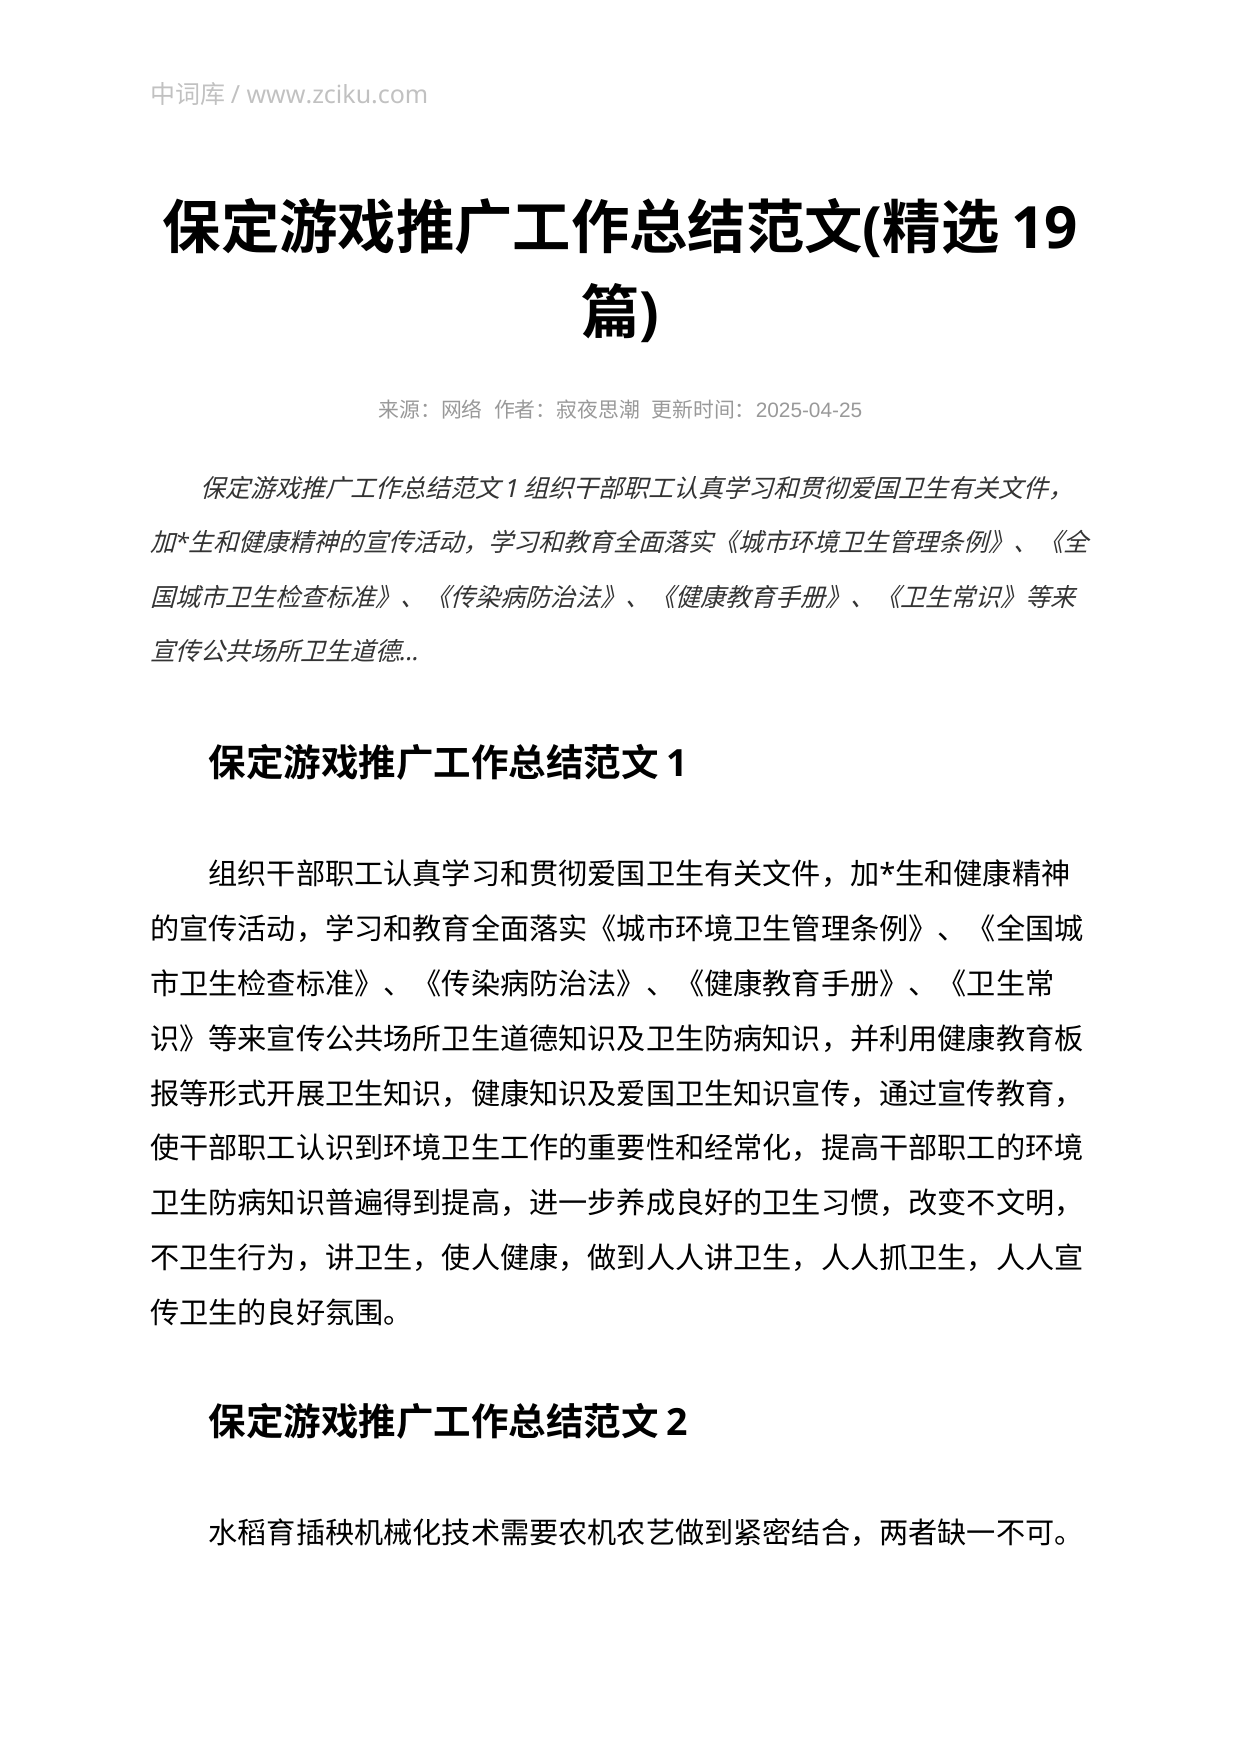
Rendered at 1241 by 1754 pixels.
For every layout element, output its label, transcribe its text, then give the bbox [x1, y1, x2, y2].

text 保定游戏推广工作总结范文2 [150, 1392, 1090, 1446]
text 保定游戏推广工作总结范文1组织干部职工认真学习和贯彻爱国卫生有关文件，加*生和健康精神的宣传活动，学习和教育全面落实《城市环境卫生管理条例》、《全国城市卫生检查标准》、《传染病防治法》、《健康教育手册》、《卫生常识》等来宣传公共场所卫生道德... [150, 468, 1090, 668]
subtitle 保定游戏推广工作总结范文(精选19篇) [150, 181, 1090, 351]
text 组织干部职工认真学习和贯彻爱国卫生有关文件，加*生和健康精神的宣传活动，学习和教育全面落实《城市环境卫生管理条例》、《全国城市卫生检查标准》、《传染病防治法》、《健康教育手册》、《卫生常识》等来宣传公共场所卫生道德知识及卫生防病知识，并利用健康教育板报等形式开展卫生知识，健康知识及爱国卫生知识宣传，通过宣传教育，使干部职工认识到环境卫生工作的重要性和经常化，提高干部职工的环境卫生防病知识普遍得到提高，进一步养成良好的卫生习惯，改变不文明，不卫生行为，讲卫生，使人健康，做到人人讲卫生，人人抓卫生，人人宣传卫生的良好氛围。 [150, 851, 1090, 1332]
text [150, 1509, 1090, 1551]
text 保定游戏推广工作总结范文1 [150, 733, 1090, 787]
text 来源：网络 作者：寂夜思潮 更新时间：2025-04-25 [150, 398, 1090, 422]
